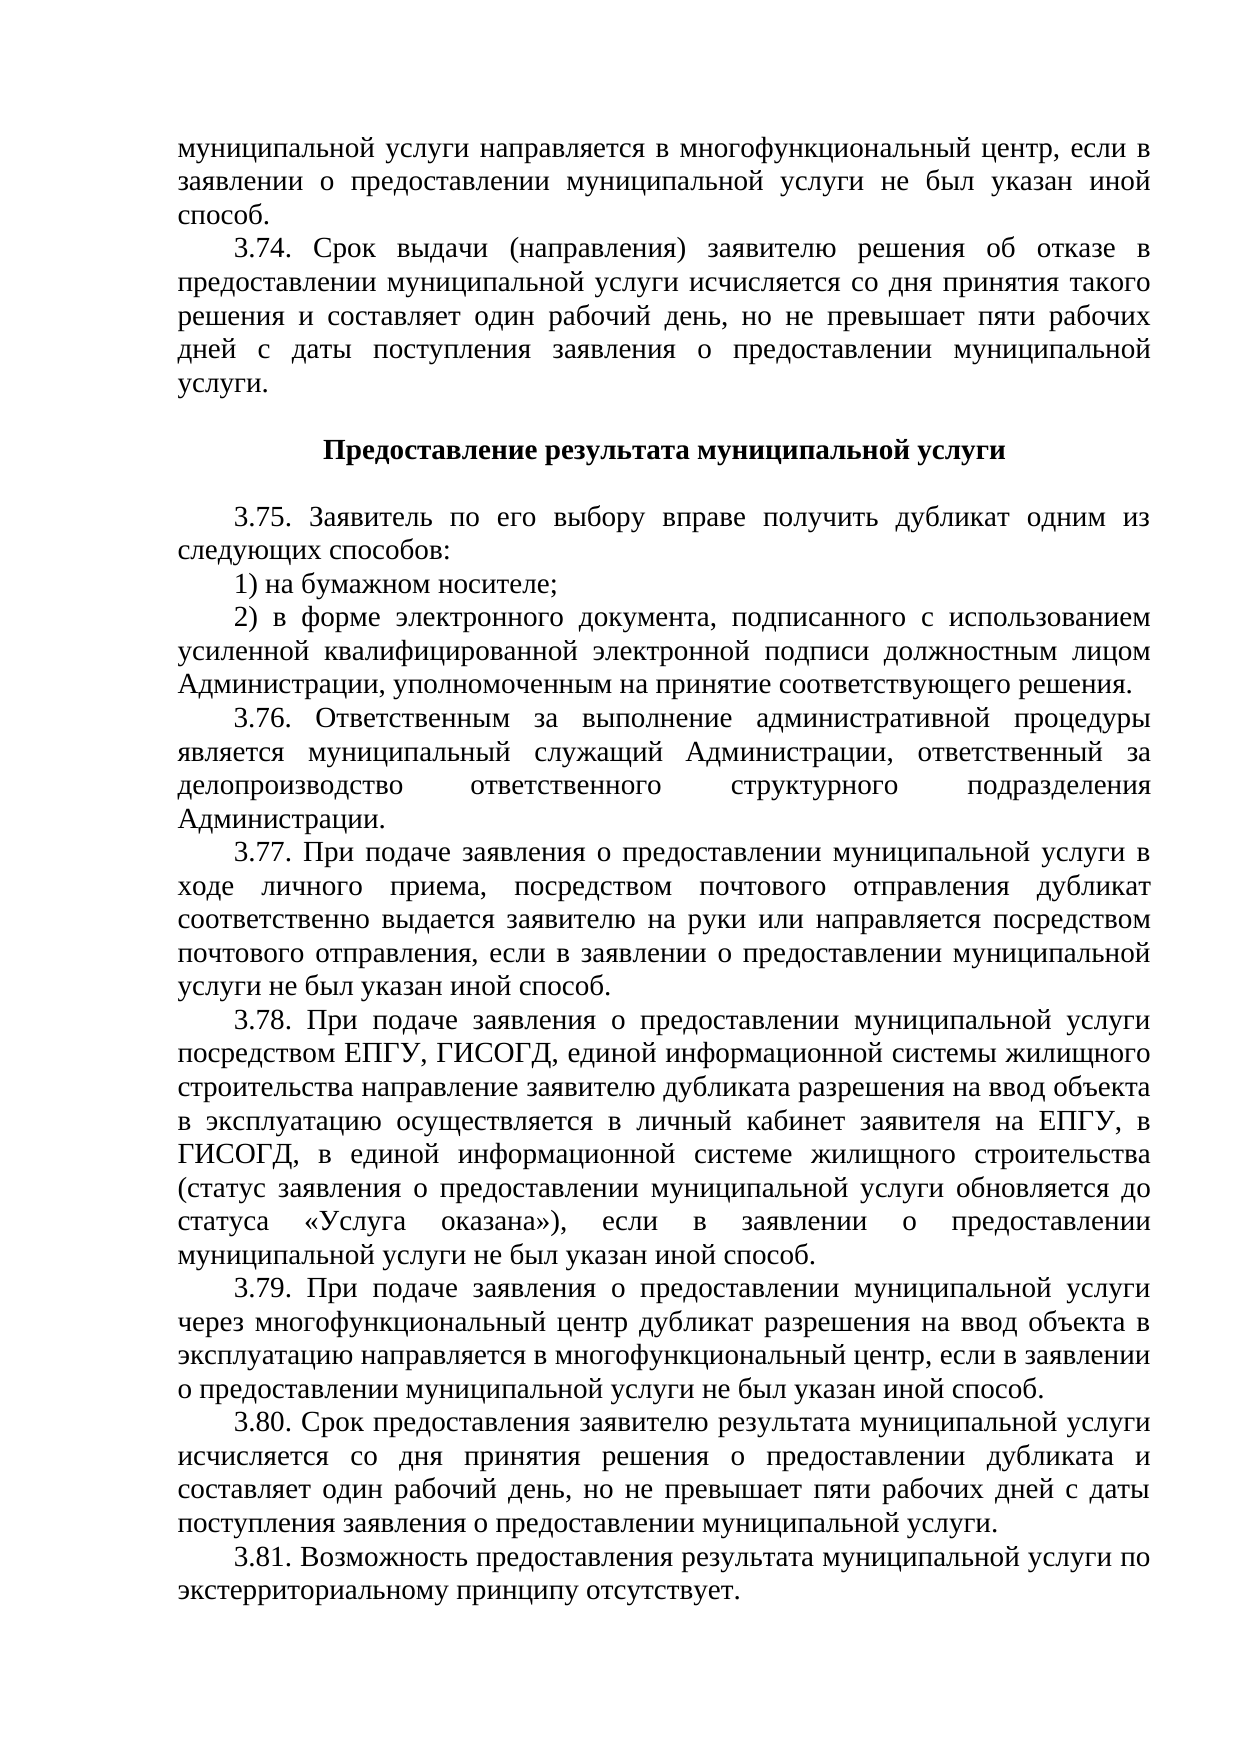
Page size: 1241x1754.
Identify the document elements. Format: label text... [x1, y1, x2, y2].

text 3.78. При подаче заявления о предоставлении муниципальной услуги посредством ЕПГУ, ГИСОГД, единой информационной системы жилищного строительства направление заявителю дубликата разрешения на ввод объекта в эксплуатацию осуществляется в личный кабинет заявителя на ЕПГУ, в ГИСОГД, в единой информационной системе жилищного строительства (статус заявления о предоставлении муниципальной услуги обновляется до статуса «Услуга оказана»), если в заявлении о предоставлении муниципальной услуги не был указан иной способ. [177, 1002, 1152, 1270]
text 3.80. Срок предоставления заявителю результата муниципальной услуги исчисляется со дня принятия решения о предоставлении дубликата и составляет один рабочий день, но не превышает пяти рабочих дней с даты поступления заявления о предоставлении муниципальной услуги. [177, 1404, 1152, 1539]
text 3.75. Заявитель по его выбору вправе получить дубликат одним из следующих способов: [177, 499, 1152, 566]
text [177, 130, 1152, 231]
text 3.81. Возможность предоставления результата муниципальной услуги по экстерриториальному принципу отсутствует. [177, 1539, 1152, 1606]
text 3.74. Срок выдачи (направления) заявителю решения об отказе в предоставлении муниципальной услуги исчисляется со дня принятия такого решения и составляет один рабочий день, но не превышает пяти рабочих дней с даты поступления заявления о предоставлении муниципальной услуги. [177, 231, 1152, 398]
text Предоставление результата муниципальной услуги [177, 432, 1152, 465]
text 1) на бумажном носителе; [177, 566, 1152, 599]
text 3.79. При подаче заявления о предоставлении муниципальной услуги через многофункциональный центр дубликат разрешения на ввод объекта в эксплуатацию направляется в многофункциональный центр, если в заявлении о предоставлении муниципальной услуги не был указан иной способ. [177, 1270, 1152, 1404]
text 3.76. Ответственным за выполнение административной процедуры является муниципальный служащий Администрации, ответственный за делопроизводство ответственного структурного подразделения Администрации. [177, 700, 1152, 834]
text 3.77. При подаче заявления о предоставлении муниципальной услуги в ходе личного приема, посредством почтового отправления дубликат соответственно выдается заявителю на руки или направляется посредством почтового отправления, если в заявлении о предоставлении муниципальной услуги не был указан иной способ. [177, 834, 1152, 1002]
text 2) в форме электронного документа, подписанного с использованием усиленной квалифицированной электронной подписи должностным лицом Администрации, уполномоченным на принятие соответствующего решения. [177, 599, 1152, 700]
